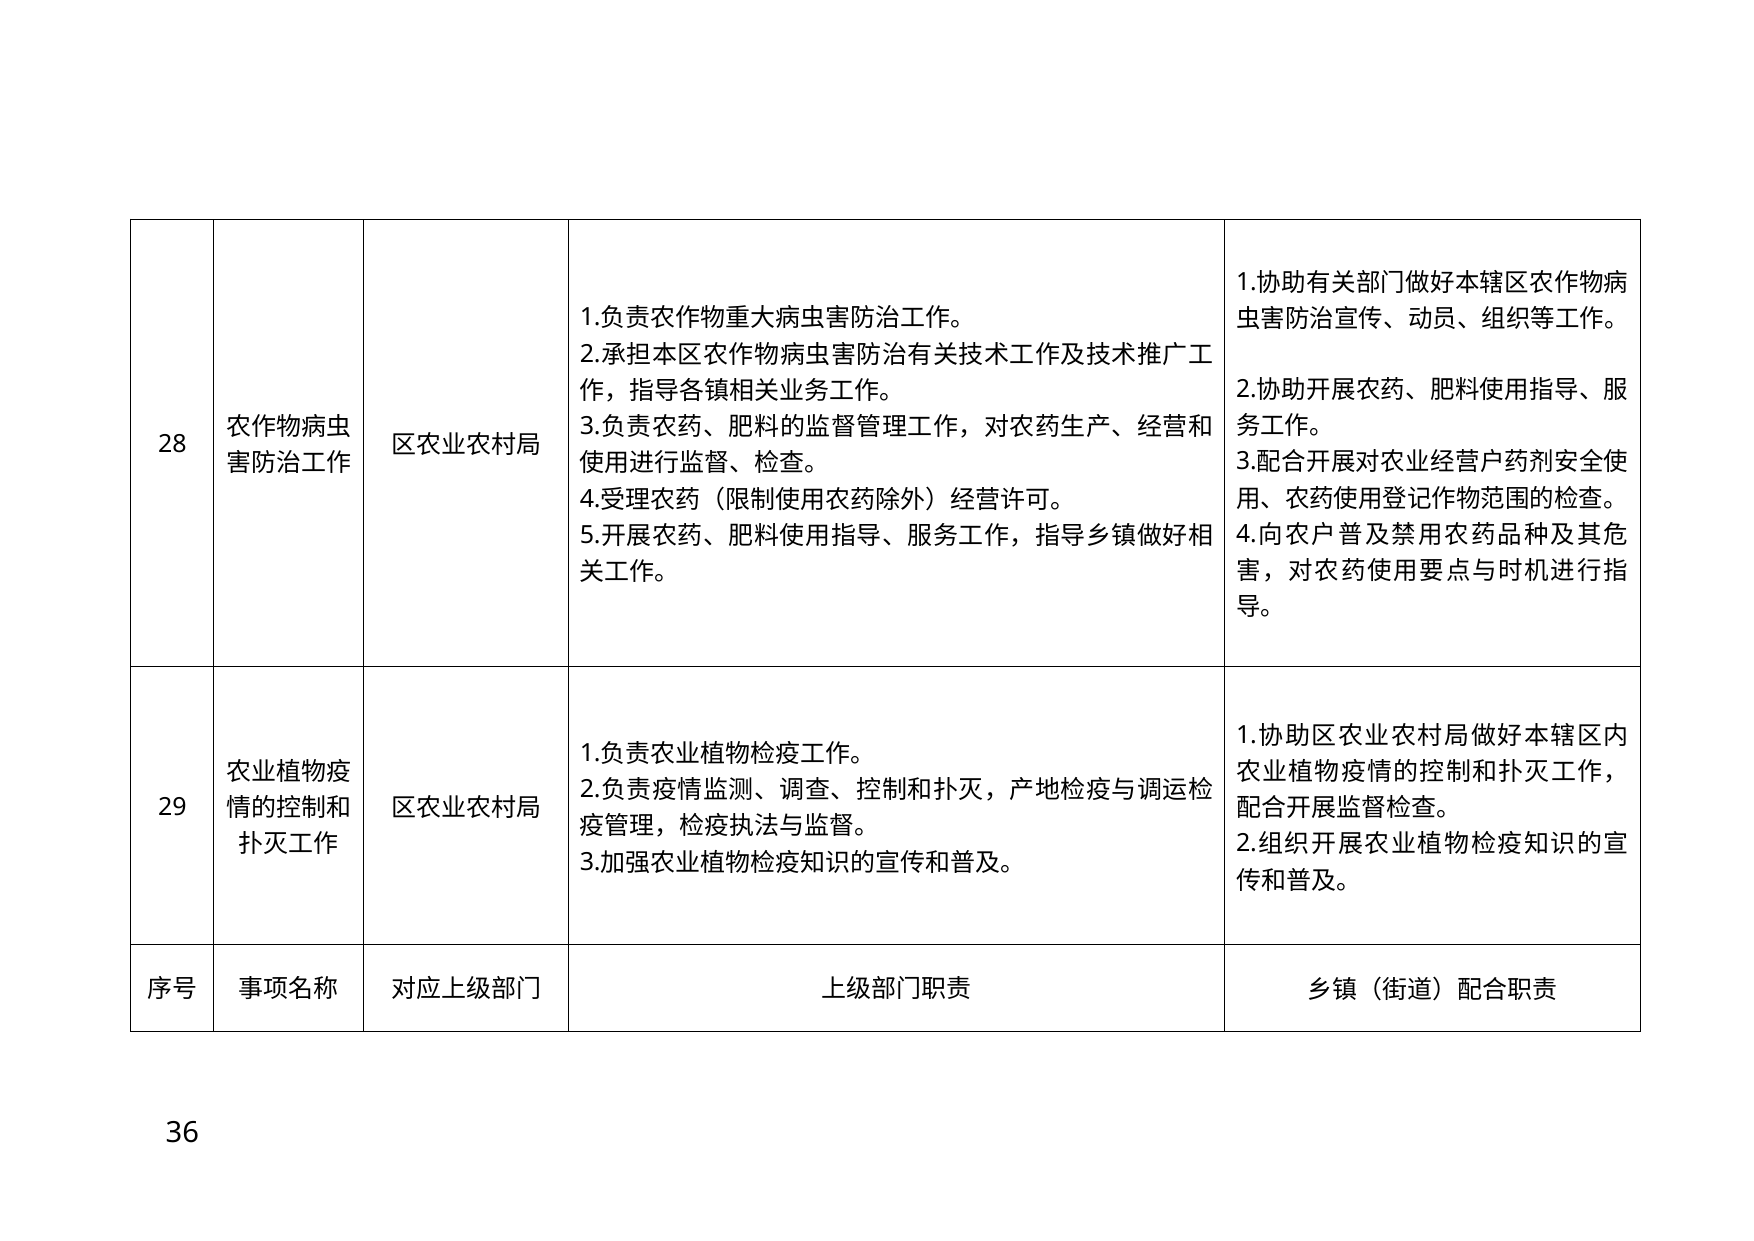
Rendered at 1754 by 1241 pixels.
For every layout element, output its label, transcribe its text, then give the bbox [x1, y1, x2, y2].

table_cell 事项名称 [214, 945, 363, 1031]
table_cell 序号 [131, 945, 213, 1031]
table_cell 乡镇（街道）配合职责 [1225, 945, 1640, 1031]
table_cell 对应上级部门 [364, 945, 568, 1031]
table_cell 1.协助区农业农村局做好本辖区内农业植物疫情的控制和扑灭工作，配合开展监督检查。 2.组织开展农业植物检疫知识的宣传和普及。 [1225, 667, 1640, 944]
table_cell 农业植物疫情的控制和扑灭工作 [214, 667, 363, 944]
table_cell 1.协助有关部门做好本辖区农作物病虫害防治宣传、动员、组织等工作。 2.协助开展农药、肥料使用指导、服务工作。 3.配合开展对农业经营户药剂安全使用、农药使用登记作物范围的检查。 4.向农户普及禁用农药品种及其危害，对农药使用要点与时机进行指导。 [1225, 220, 1640, 666]
table_cell 区农业农村局 [364, 667, 568, 944]
table_cell 1.负责农业植物检疫工作。 2.负责疫情监测、调查、控制和扑灭，产地检疫与调运检疫管理，检疫执法与监督。 3.加强农业植物检疫知识的宣传和普及。 [569, 667, 1224, 944]
table_cell 农作物病虫害防治工作 [214, 220, 363, 666]
table_cell 28 [131, 220, 213, 666]
table_cell 上级部门职责 [569, 945, 1224, 1031]
table_cell 29 [131, 667, 213, 944]
table_cell 区农业农村局 [364, 220, 568, 666]
table_cell 1.负责农作物重大病虫害防治工作。 2.承担本区农作物病虫害防治有关技术工作及技术推广工作，指导各镇相关业务工作。 3.负责农药、肥料的监督管理工作，对农药生产、经营和使用进行监督、检查。 4.受理农药（限制使用农药除外）经营许可。 5.开展农药、肥料使用指导、服务工作，指导乡镇做好相关工作。 [569, 220, 1224, 666]
